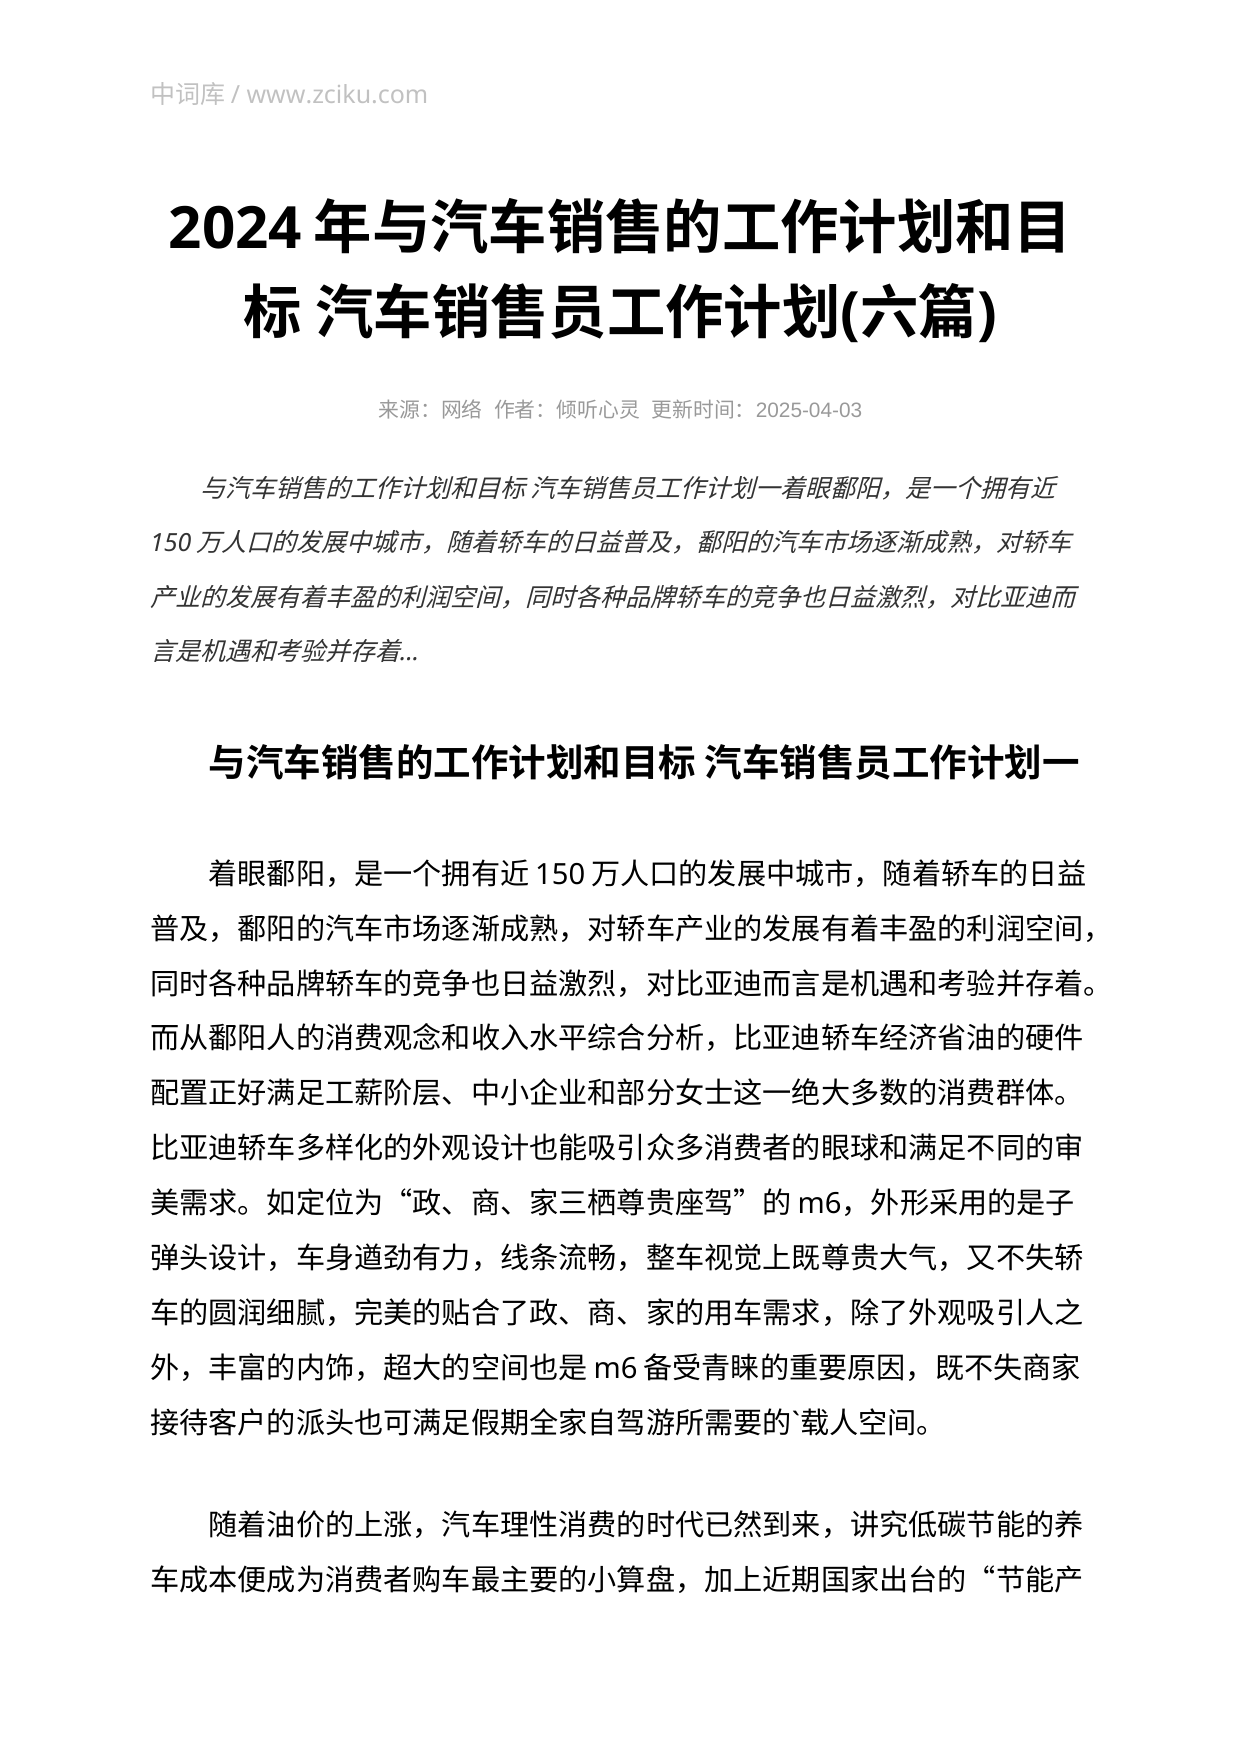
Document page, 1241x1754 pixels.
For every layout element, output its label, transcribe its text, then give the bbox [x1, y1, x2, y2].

text 来源：网络 作者：倾听心灵 更新时间：2025-04-03 [150, 398, 1090, 422]
text 与汽车销售的工作计划和目标 汽车销售员工作计划一 [150, 733, 1090, 787]
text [150, 1502, 1090, 1599]
text 与汽车销售的工作计划和目标 汽车销售员工作计划一着眼鄱阳，是一个拥有近150万人口的发展中城市，随着轿车的日益普及，鄱阳的汽车市场逐渐成熟，对轿车产业的发展有着丰盈的利润空间，同时各种品牌轿车的竞争也日益激烈，对比亚迪而言是机遇和考验并存着... [150, 468, 1090, 668]
text 着眼鄱阳，是一个拥有近150万人口的发展中城市，随着轿车的日益普及，鄱阳的汽车市场逐渐成熟，对轿车产业的发展有着丰盈的利润空间，同时各种品牌轿车的竞争也日益激烈，对比亚迪而言是机遇和考验并存着。而从鄱阳人的消费观念和收入水平综合分析，比亚迪轿车经济省油的硬件配置正好满足工薪阶层、中小企业和部分女士这一绝大多数的消费群体。比亚迪轿车多样化的外观设计也能吸引众多消费者的眼球和满足不同的审美需求。如定位为“政、商、家三栖尊贵座驾”的m6，外形采用的是子弹头设计，车身遒劲有力，线条流畅，整车视觉上既尊贵大气，又不失轿车的圆润细腻，完美的贴合了政、商、家的用车需求，除了外观吸引人之外，丰富的内饰，超大的空间也是m6备受青睐的重要原因，既不失商家接待客户的派头也可满足假期全家自驾游所需要的`载人空间。 [150, 850, 1090, 1442]
subtitle 2024年与汽车销售的工作计划和目标 汽车销售员工作计划(六篇) [150, 181, 1090, 351]
